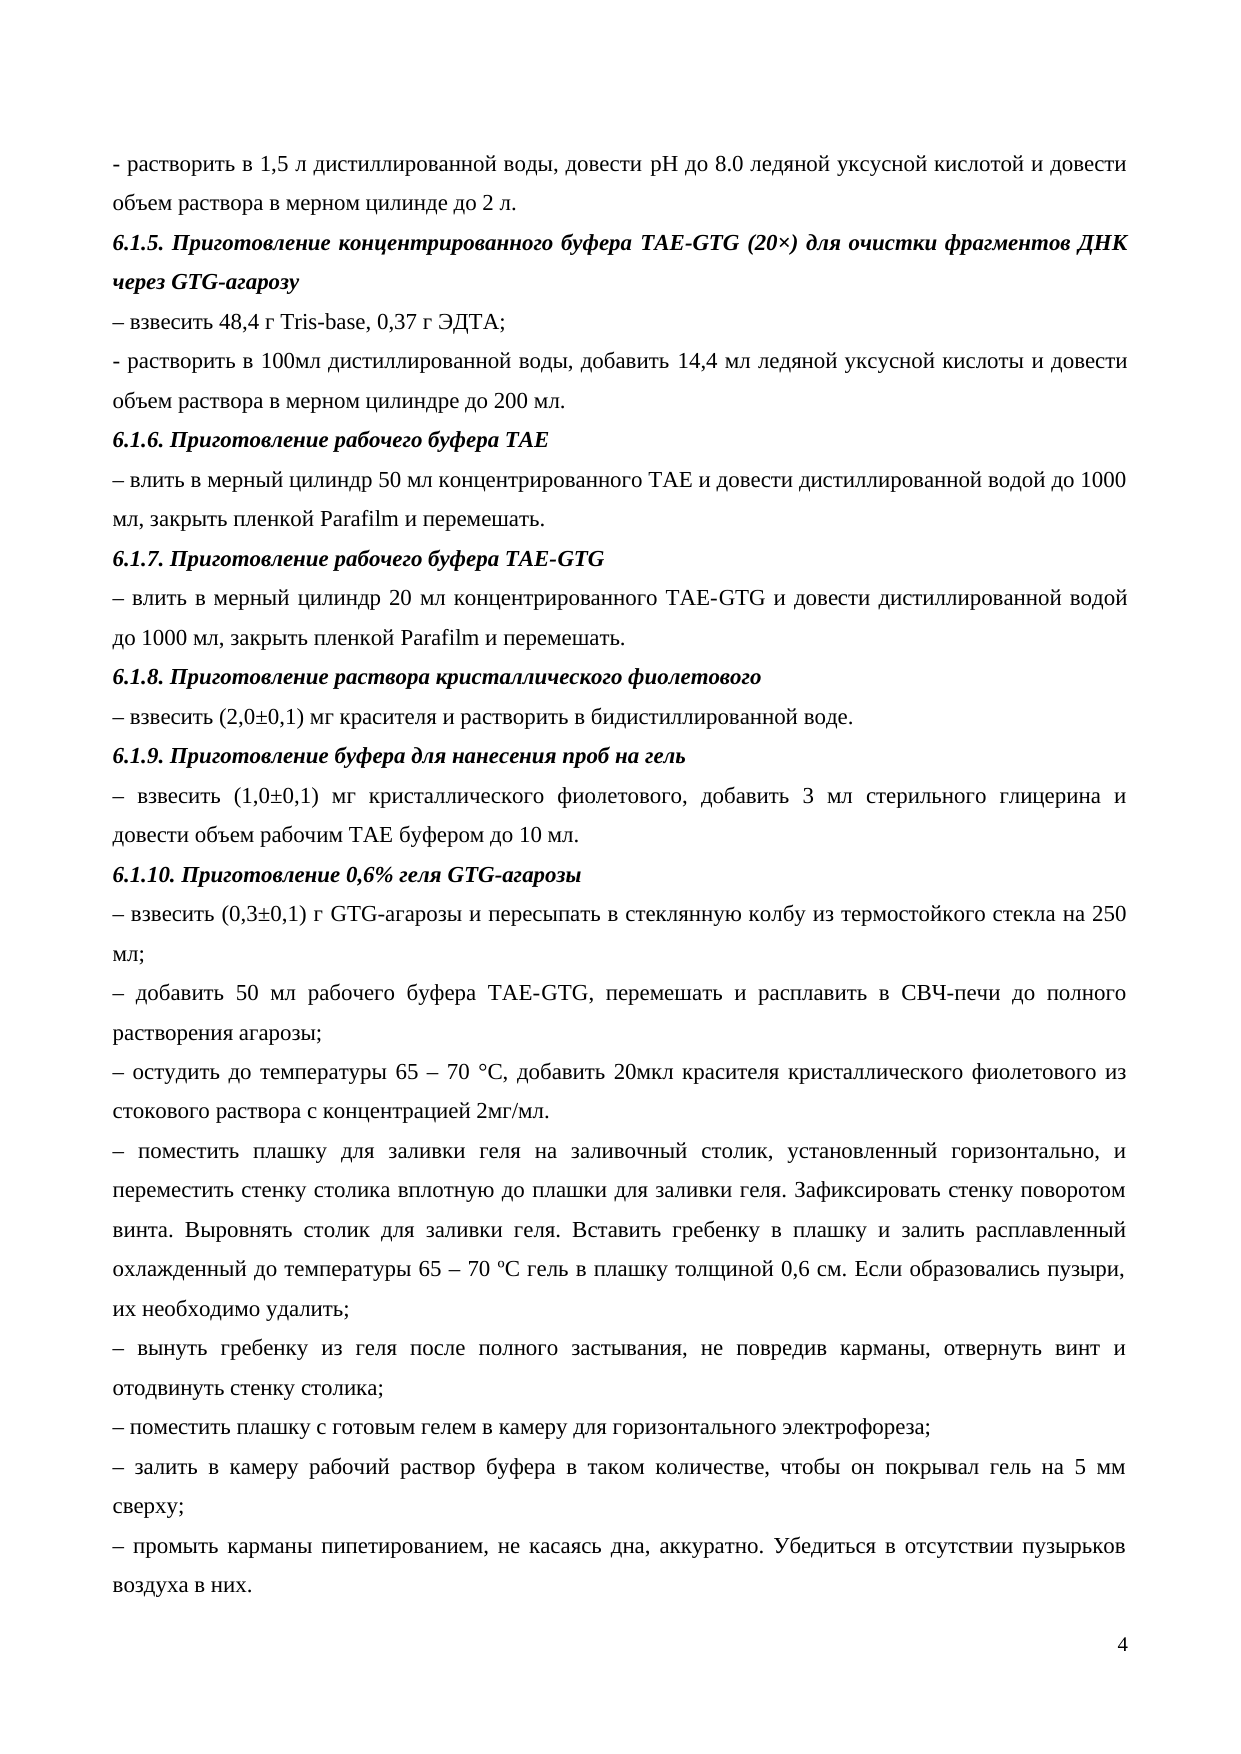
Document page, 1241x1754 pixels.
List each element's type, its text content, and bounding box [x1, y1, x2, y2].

text - растворить в 1,5 л дистиллированной воды, довести pH до 8.0 ледяной уксусной кислотой и довести объем раствора в мерном цилинде до 2 л. [112, 150, 1128, 216]
text – взвесить (1,0±0,1) мг кристаллического фиолетового, добавить 3 мл стерильного глицерина и довести объем рабочим ТАЕ буфером до 10 мл. [112, 782, 1128, 847]
text - растворить в 100мл дистиллированной воды, добавить 14,4 мл ледяной уксусной кислоты и довести объем раствора в мерном цилиндре до 200 мл. [112, 347, 1128, 413]
text 6.1.9. Приготовление буфера для нанесения проб на гель [112, 742, 1128, 768]
text – вынуть гребенку из геля после полного застывания, не повредив карманы, отвернуть винт и отодвинуть стенку столика; [112, 1334, 1128, 1400]
text – влить в мерный цилиндр 20 мл концентрированного ТАЕ-GTG и довести дистиллированной водой до 1000 мл, закрыть пленкой Parafilm и перемешать. [112, 584, 1128, 650]
text 6.1.5. Приготовление концентрированного буфера TAE-GTG (20×) для очистки фрагментов ДНК через GTG-агарозу [112, 229, 1128, 295]
text – промыть карманы пипетированием, не касаясь дна, аккуратно. Убедиться в отсутствии пузырьков воздуха в них. [112, 1532, 1128, 1598]
text – взвесить (2,0±0,1) мг красителя и растворить в бидистиллированной воде. [112, 703, 1128, 729]
text – взвесить (0,3±0,1) г GTG-агарозы и пересыпать в стеклянную колбу из термостойкого стекла на 250 мл; [112, 900, 1128, 966]
text – влить в мерный цилиндр 50 мл концентрированного ТАЕ и довести дистиллированной водой до 1000 мл, закрыть пленкой Parafilm и перемешать. [112, 466, 1128, 532]
text – залить в камеру рабочий раствор буфера в таком количестве, чтобы он покрывал гель на 5 мм сверху; [112, 1453, 1128, 1519]
text 6.1.6. Приготовление рабочего буфера ТАЕ [112, 426, 1128, 453]
text – остудить до температуры 65 – 70 °С, добавить 20мкл красителя кристаллического фиолетового из стокового раствора с концентрацией 2мг/мл. [112, 1058, 1128, 1124]
text – поместить плашку для заливки геля на заливочный столик, установленный горизонтально, и переместить стенку столика вплотную до плашки для заливки геля. Зафиксировать стенку поворотом винта. Выровнять столик для заливки геля. Вставить гребенку в плашку и залить расплавленный охлажденный до температуры 65 – 70 ºС гель в плашку толщиной 0,6 см. Если образовались пузыри, их необходимо удалить; [112, 1137, 1128, 1321]
text – добавить 50 мл рабочего буфера ТАЕ-GTG, перемешать и расплавить в СВЧ-печи до полного растворения агарозы; [112, 979, 1128, 1045]
text 6.1.8. Приготовление раствора кристаллического фиолетового [112, 663, 1128, 689]
text – взвесить 48,4 г Tris-base, 0,37 г ЭДТА; [112, 308, 1128, 334]
text – поместить плашку с готовым гелем в камеру для горизонтального электрофореза; [112, 1413, 1128, 1440]
text 6.1.7. Приготовление рабочего буфера ТАЕ-GTG [112, 545, 1128, 571]
text 6.1.10. Приготовление 0,6% геля GTG-агарозы [112, 861, 1128, 887]
